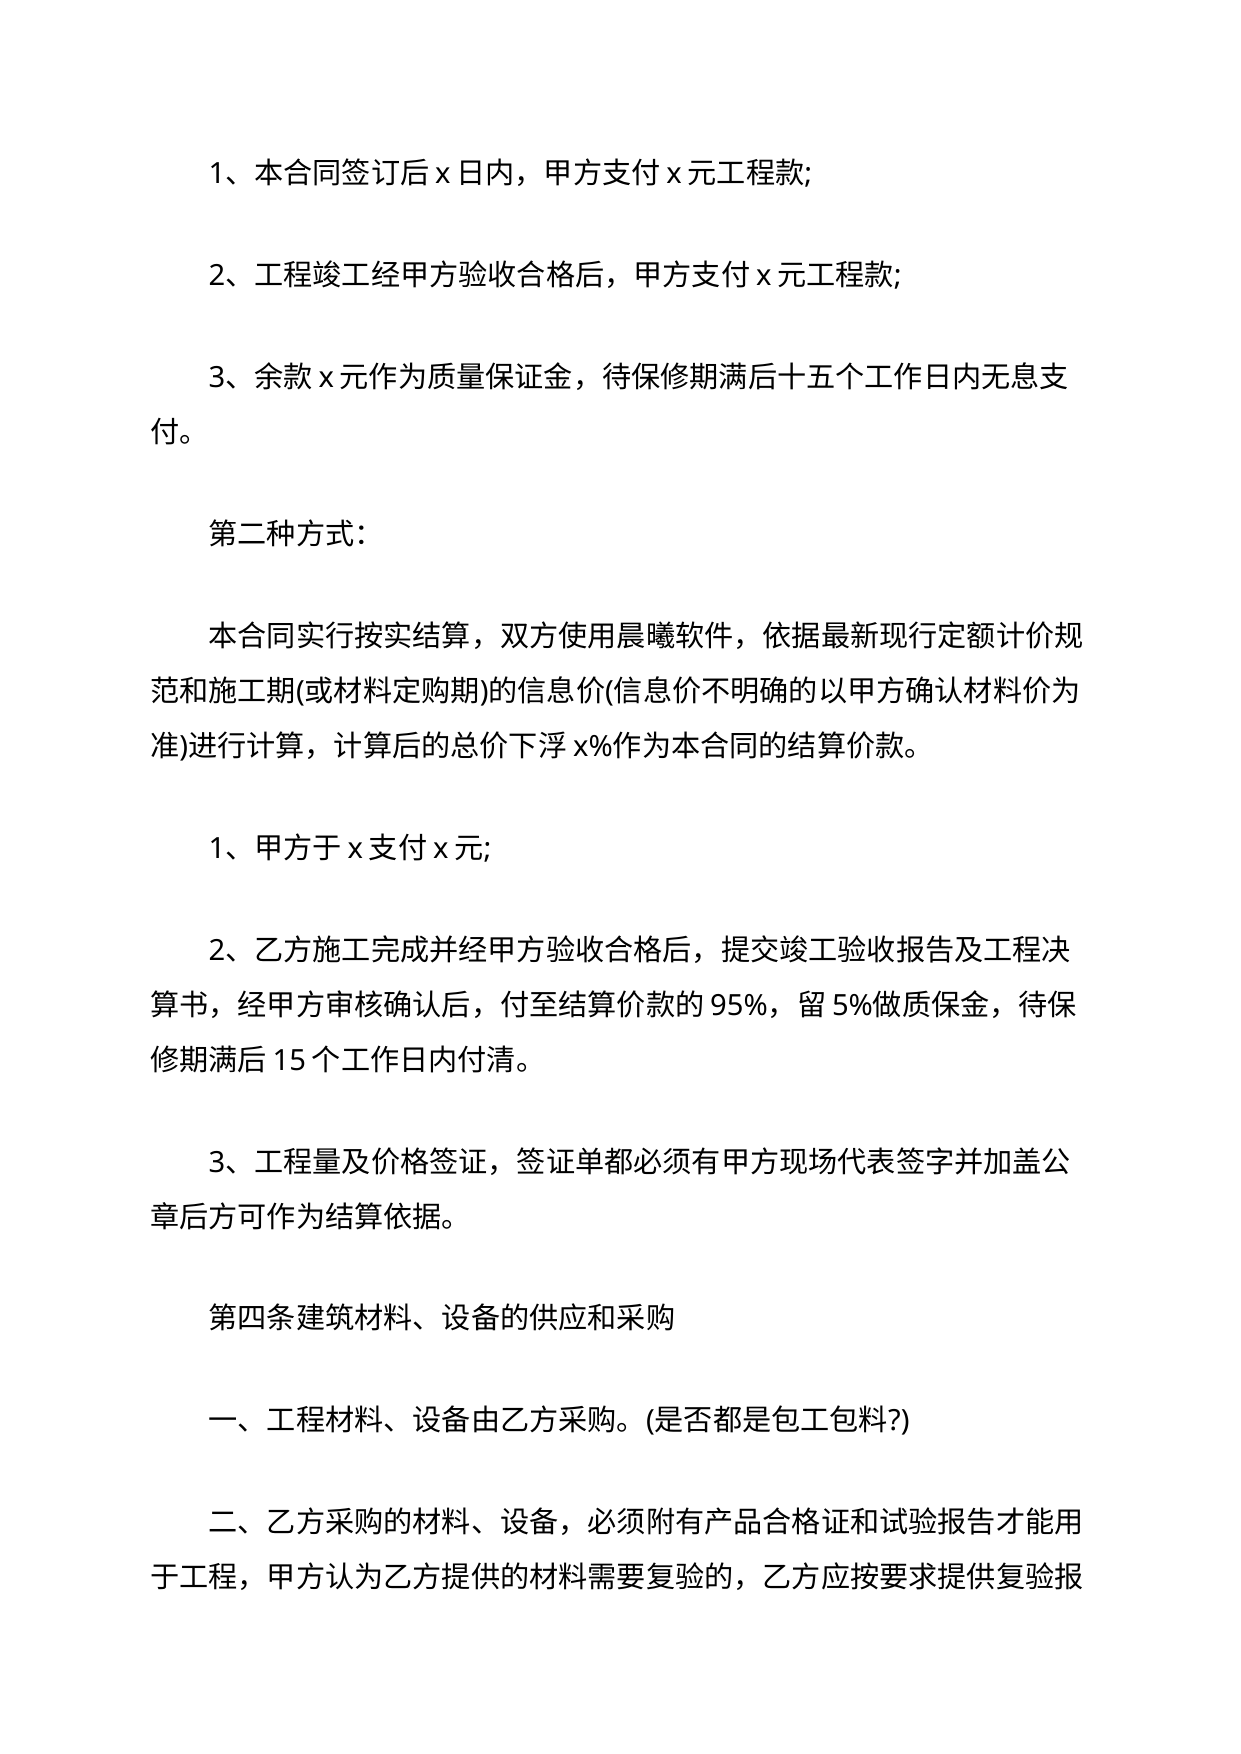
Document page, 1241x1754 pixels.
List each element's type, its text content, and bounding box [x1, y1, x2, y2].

text 2、工程竣工经甲方验收合格后，甲方支付x元工程款; [150, 252, 1090, 294]
text 第二种方式： [150, 511, 1090, 553]
text 本合同实行按实结算，双方使用晨曦软件，依据最新现行定额计价规范和施工期(或材料定购期)的信息价(信息价不明确的以甲方确认材料价为准)进行计算，计算后的总价下浮x%作为本合同的结算价款。 [150, 612, 1090, 765]
text 3、余款x元作为质量保证金，待保修期满后十五个工作日内无息支付。 [150, 354, 1090, 451]
text 1、本合同签订后x日内，甲方支付x元工程款; [150, 150, 1090, 192]
text 第四条建筑材料、设备的供应和采购 [150, 1295, 1090, 1337]
text 2、乙方施工完成并经甲方验收合格后，提交竣工验收报告及工程决算书，经甲方审核确认后，付至结算价款的95%，留5%做质保金，待保修期满后15个工作日内付清。 [150, 926, 1090, 1079]
text 1、甲方于x支付x元; [150, 824, 1090, 867]
text 3、工程量及价格签证，签证单都必须有甲方现场代表签字并加盖公章后方可作为结算依据。 [150, 1138, 1090, 1236]
text 一、工程材料、设备由乙方采购。(是否都是包工包料?) [150, 1397, 1090, 1439]
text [150, 1499, 1090, 1596]
